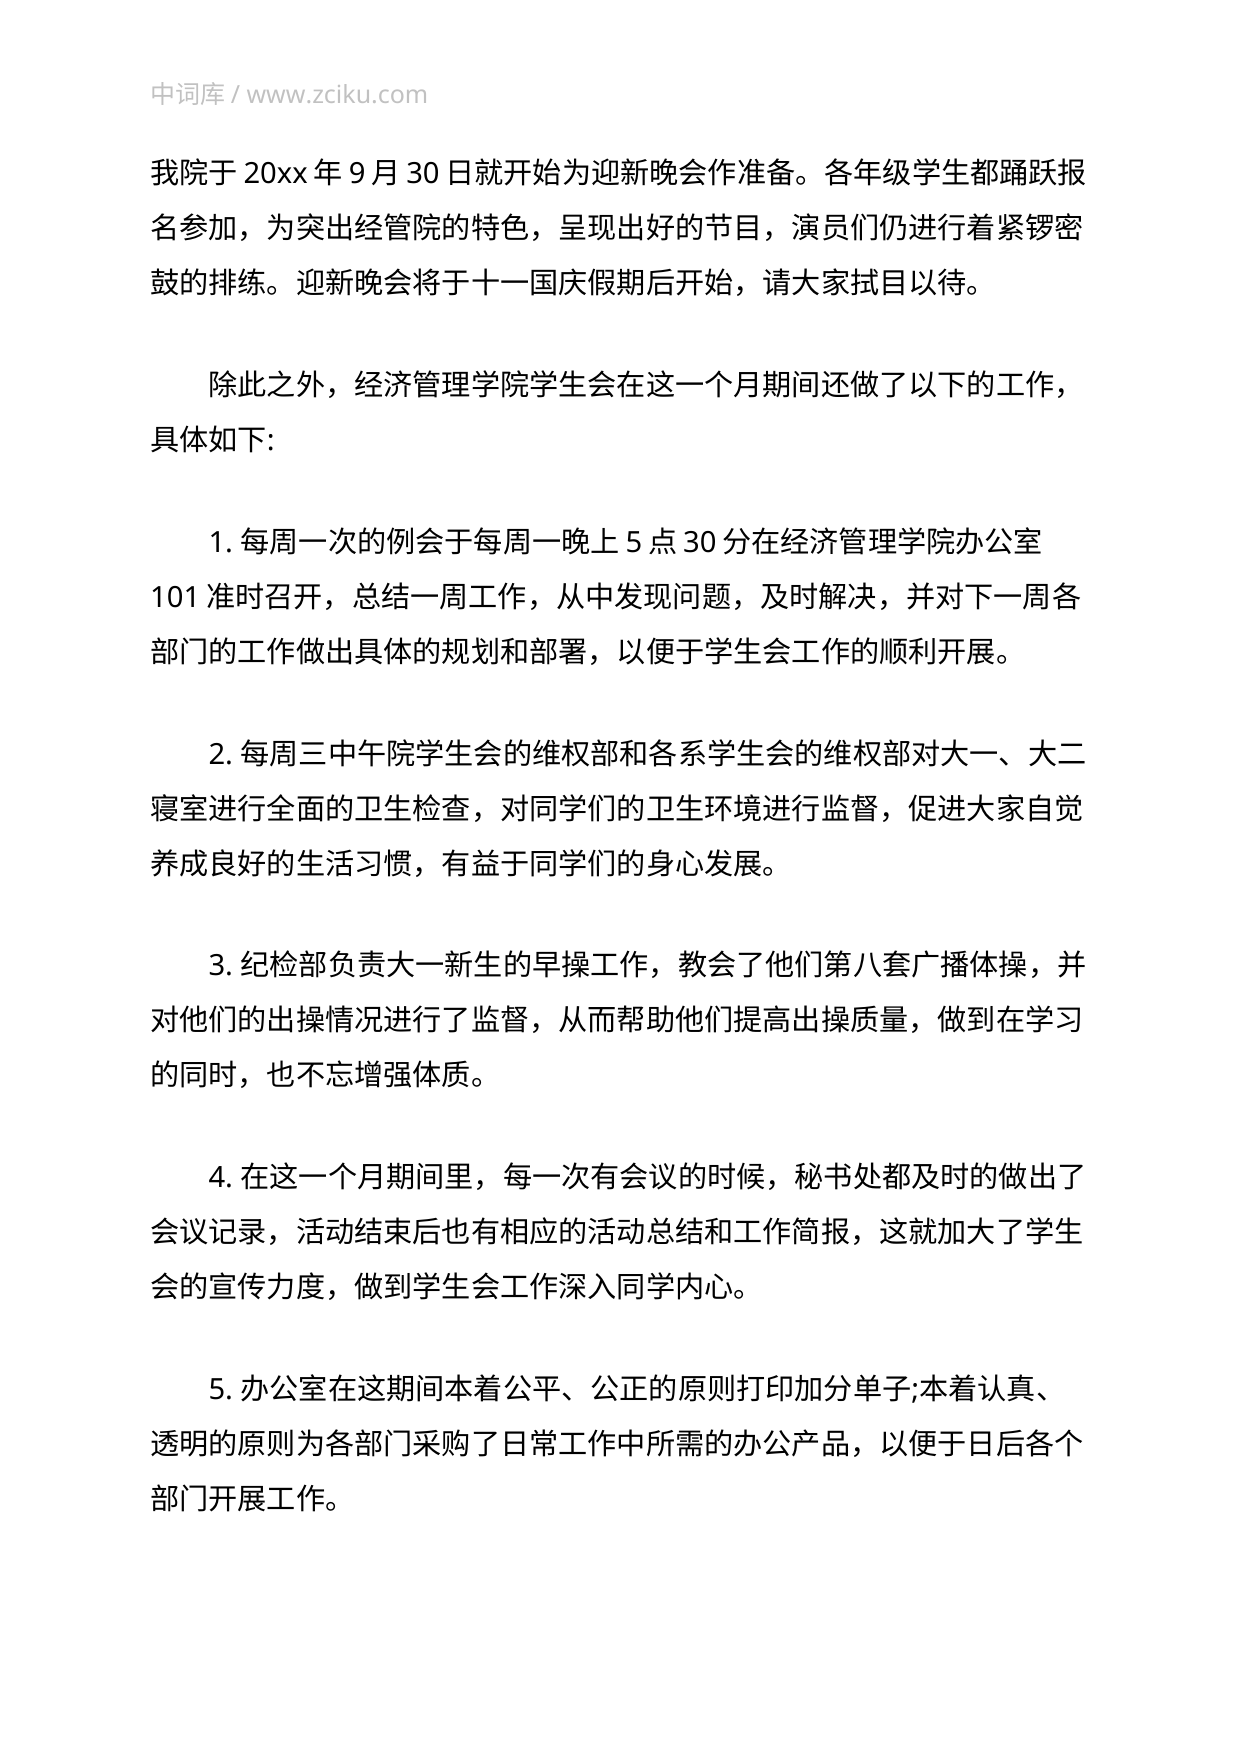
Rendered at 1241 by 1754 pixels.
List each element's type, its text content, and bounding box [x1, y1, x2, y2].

text 1. 每周一次的例会于每周一晚上5点30分在经济管理学院办公室101准时召开，总结一周工作，从中发现问题，及时解决，并对下一周各部门的工作做出具体的规划和部署，以便于学生会工作的顺利开展。 [150, 518, 1090, 671]
text 2. 每周三中午院学生会的维权部和各系学生会的维权部对大一、大二寝室进行全面的卫生检查，对同学们的卫生环境进行监督，促进大家自觉养成良好的生活习惯，有益于同学们的身心发展。 [150, 730, 1090, 882]
text 除此之外，经济管理学院学生会在这一个月期间还做了以下的工作，具体如下: [150, 362, 1090, 459]
text 5. 办公室在这期间本着公平、公正的原则打印加分单子;本着认真、透明的原则为各部门采购了日常工作中所需的办公产品，以便于日后各个部门开展工作。 [150, 1365, 1090, 1517]
text 4. 在这一个月期间里，每一次有会议的时候，秘书处都及时的做出了会议记录，活动结束后也有相应的活动总结和工作简报，这就加大了学生会的宣传力度，做到学生会工作深入同学内心。 [150, 1154, 1090, 1306]
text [150, 150, 1090, 302]
text 3. 纪检部负责大一新生的早操工作，教会了他们第八套广播体操，并对他们的出操情况进行了监督，从而帮助他们提高出操质量，做到在学习的同时，也不忘增强体质。 [150, 942, 1090, 1094]
